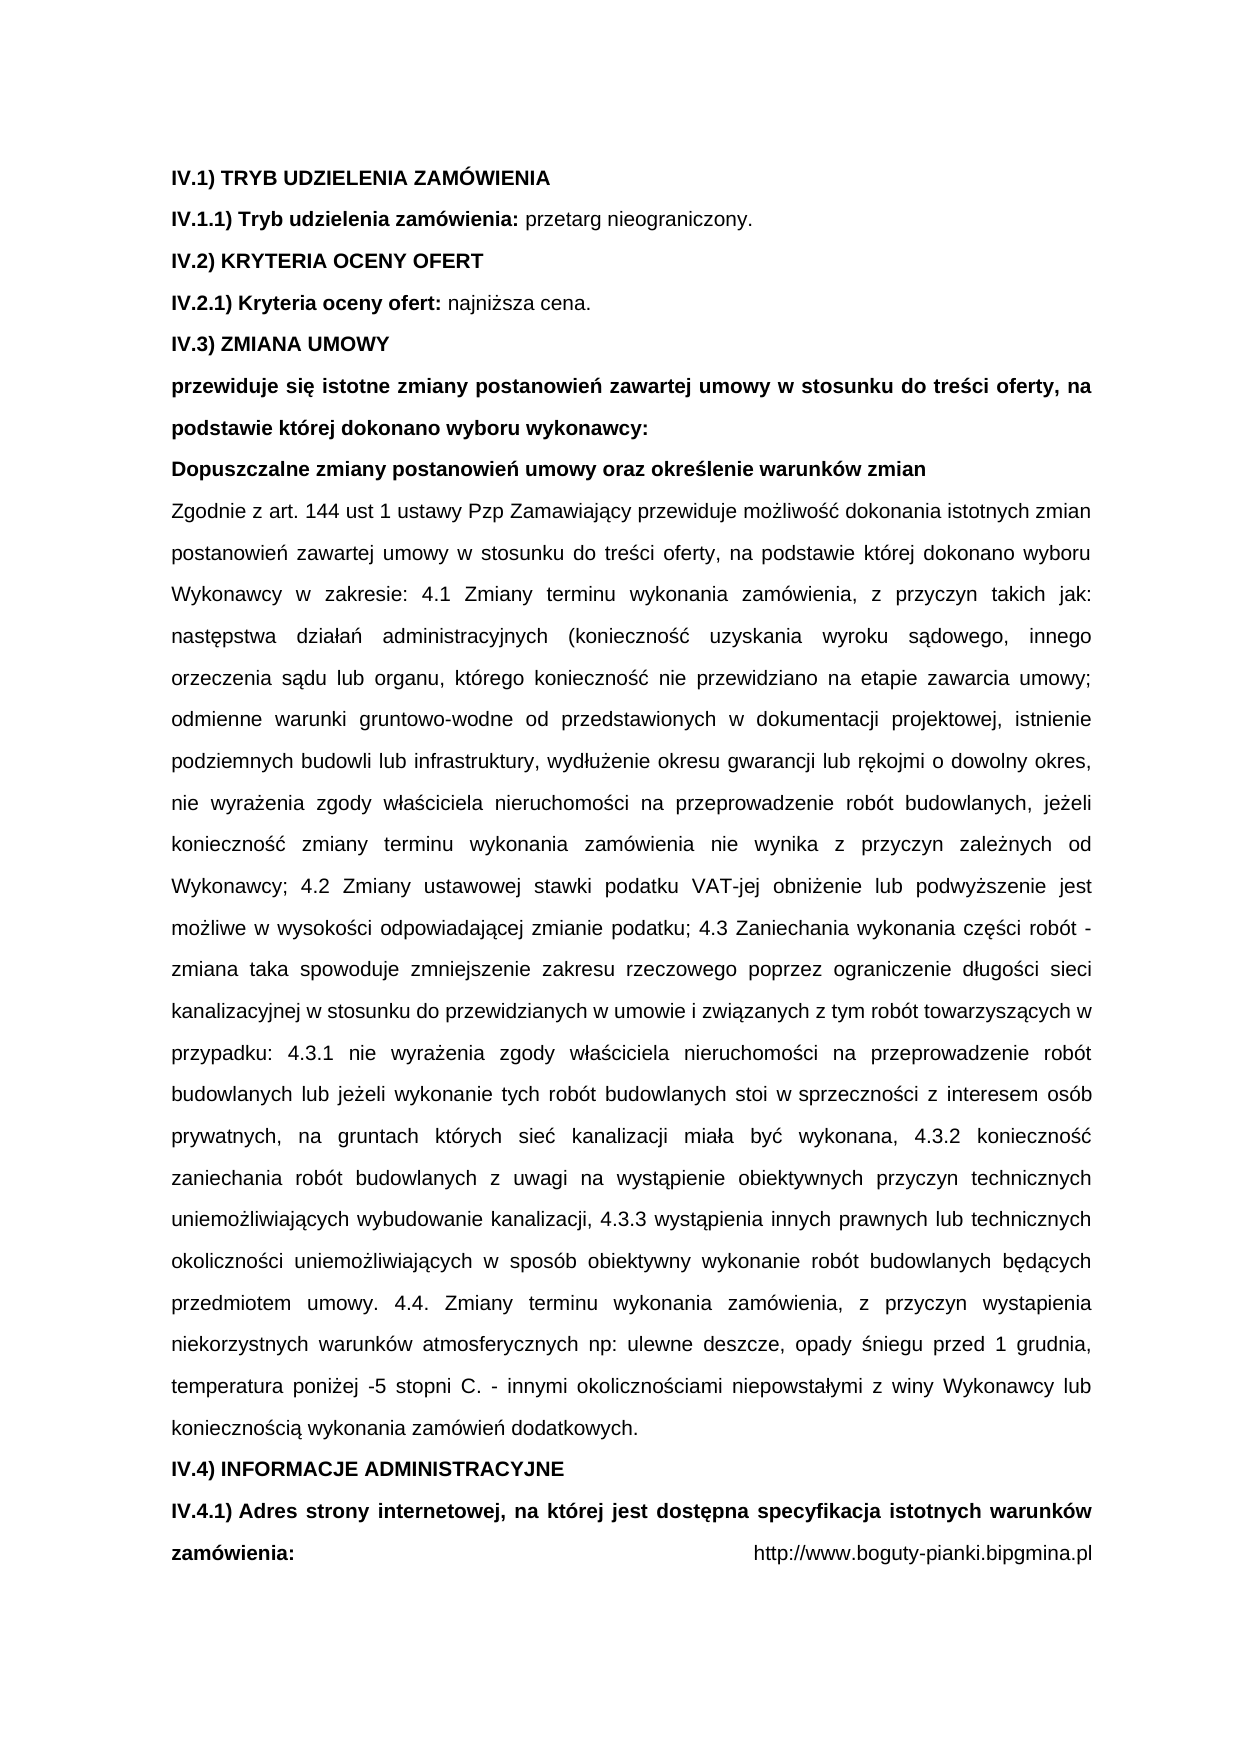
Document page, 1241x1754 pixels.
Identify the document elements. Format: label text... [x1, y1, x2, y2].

text Zgodnie z art. 144 ust 1 ustawy Pzp Zamawiający przewiduje możliwość dokonania istotnych zmian postanowień zawartej umowy w stosunku do treści oferty, na podstawie której dokonano wyboru Wykonawcy w zakresie: 4.1 Zmiany terminu wykonania zamówienia, z przyczyn takich jak: następstwa działań administracyjnych (konieczność uzyskania wyroku sądowego, innego orzeczenia sądu lub organu, którego konieczność nie przewidziano na etapie zawarcia umowy; odmienne warunki gruntowo-wodne od przedstawionych w dokumentacji projektowej, istnienie podziemnych budowli lub infrastruktury, wydłużenie okresu gwarancji lub rękojmi o dowolny okres, nie wyrażenia zgody właściciela nieruchomości na przeprowadzenie robót budowlanych, jeżeli konieczność zmiany terminu wykonania zamówienia nie wynika z przyczyn zależnych od Wykonawcy; 4.2 Zmiany ustawowej stawki podatku VAT-jej obniżenie lub podwyższenie jest możliwe w wysokości odpowiadającej zmianie podatku; 4.3 Zaniechania wykonania części robót - zmiana taka spowoduje zmniejszenie zakresu rzeczowego poprzez ograniczenie długości sieci kanalizacyjnej w stosunku do przewidzianych w umowie i związanych z tym robót towarzyszących w przypadku: 4.3.1 nie wyrażenia zgody właściciela nieruchomości na przeprowadzenie robót budowlanych lub jeżeli wykonanie tych robót budowlanych stoi w sprzeczności z interesem osób prywatnych, na gruntach których sieć kanalizacji miała być wykonana, 4.3.2 konieczność zaniechania robót budowlanych z uwagi na wystąpienie obiektywnych przyczyn technicznych uniemożliwiających wybudowanie kanalizacji, 4.3.3 wystąpienia innych prawnych lub technicznych okoliczności uniemożliwiających w sposób obiektywny wykonanie robót budowlanych będących przedmiotem umowy. 4.4. Zmiany terminu wykonania zamówienia, z przyczyn wystapienia niekorzystnych warunków atmosferycznych np: ulewne deszcze, opady śniegu przed 1 grudnia, temperatura poniżej -5 stopni C. - innymi okolicznościami niepowstałymi z winy Wykonawcy lub koniecznością wykonania zamówień dodatkowych. [171, 481, 1093, 1439]
text IV.3) ZMIANA UMOWY [171, 314, 1093, 356]
text IV.1.1) Tryb udzielenia zamówienia: przetarg nieograniczony. [171, 189, 1093, 231]
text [171, 1481, 1093, 1564]
text IV.4) INFORMACJE ADMINISTRACYJNE [171, 1439, 1093, 1481]
text IV.2.1) Kryteria oceny ofert: najniższa cena. [171, 273, 1093, 314]
text przewiduje się istotne zmiany postanowień zawartej umowy w stosunku do treści oferty, na podstawie której dokonano wyboru wykonawcy: [171, 356, 1093, 439]
text IV.1) TRYB UDZIELENIA ZAMÓWIENIA [171, 148, 1093, 189]
text Dopuszczalne zmiany postanowień umowy oraz określenie warunków zmian [171, 439, 1093, 481]
text IV.2) KRYTERIA OCENY OFERT [171, 231, 1093, 273]
